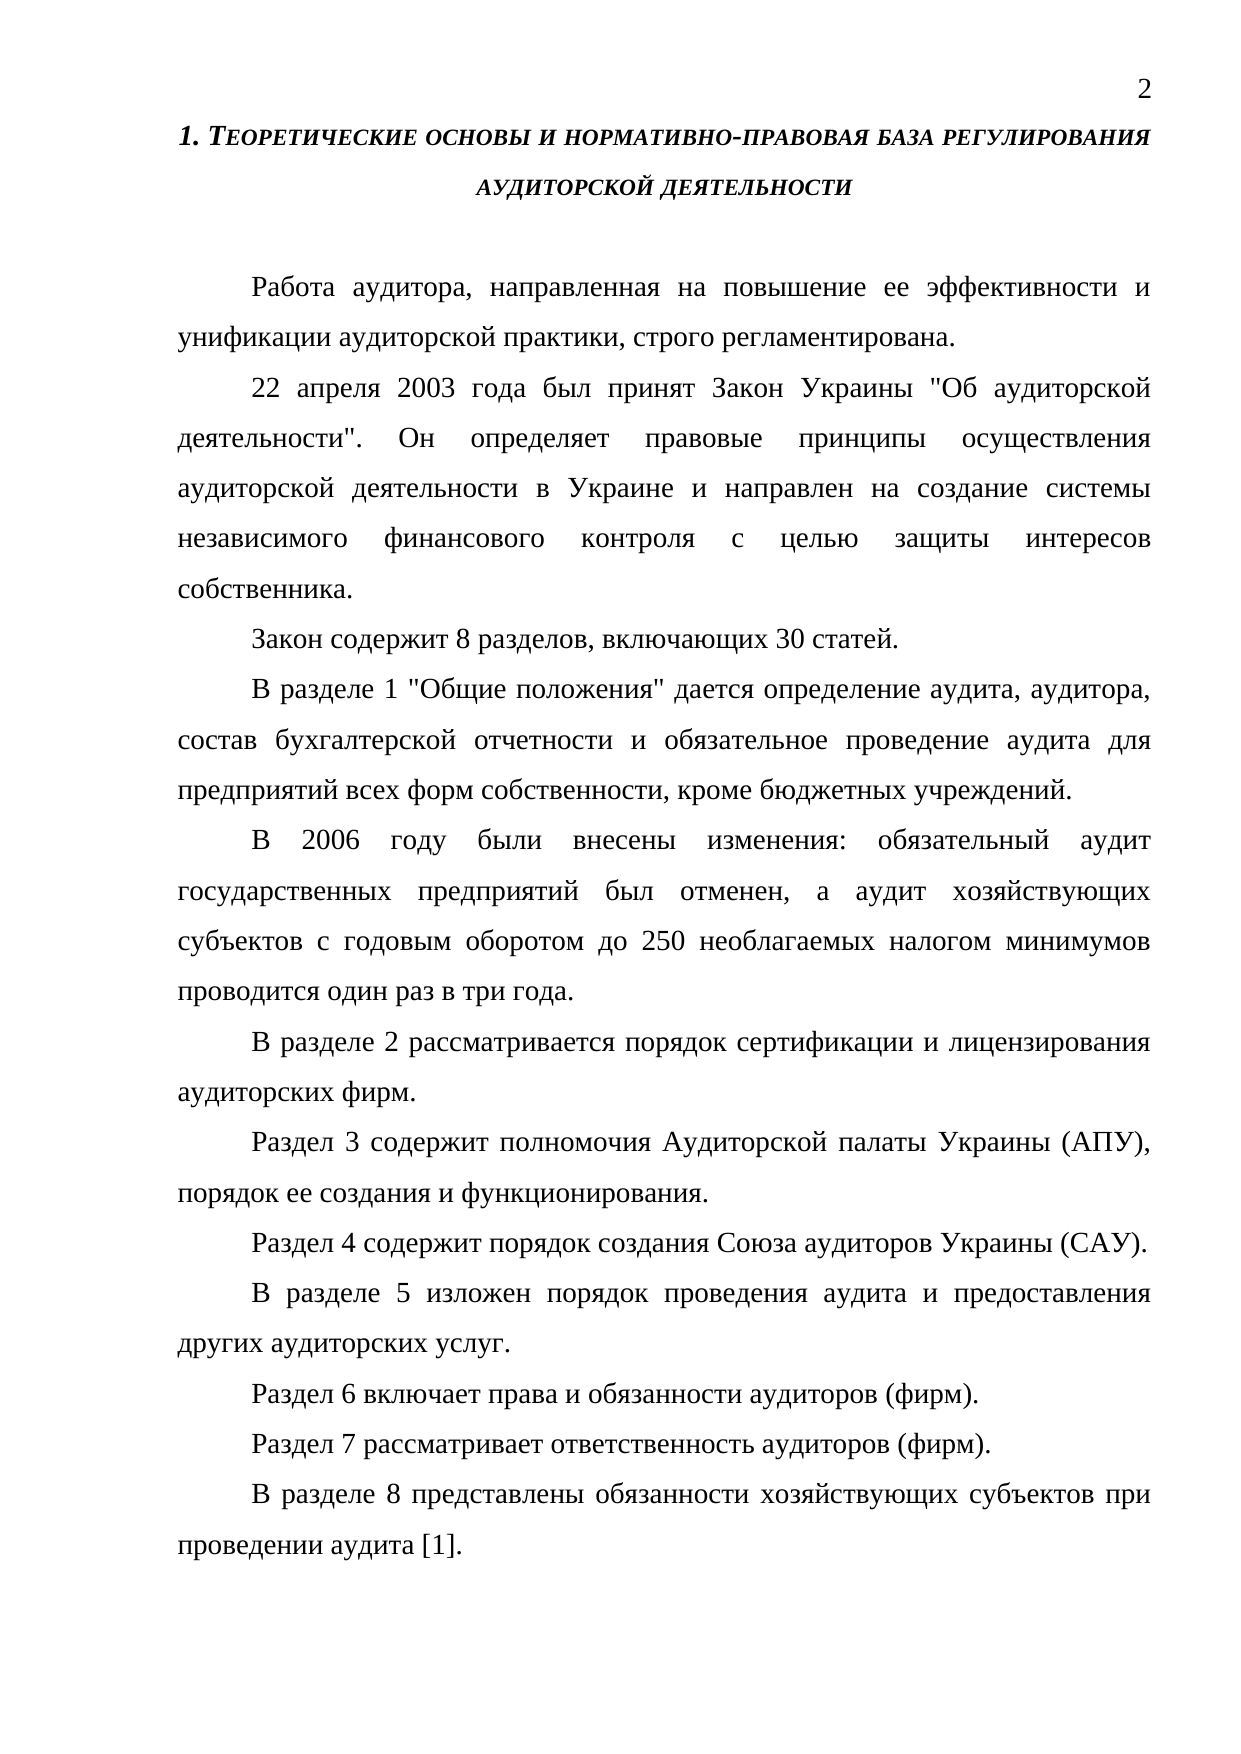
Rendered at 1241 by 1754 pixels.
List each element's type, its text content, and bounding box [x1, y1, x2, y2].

text В разделе 1 "Общие положения" дается определение аудита, аудитора, состав бухгалтерской отчетности и обязательное проведение аудита для предприятий всех форм собственности, кроме бюджетных учреждений. [177, 672, 1152, 806]
text В 2006 году были внесены изменения: обязательный аудит государственных предприятий был отменен, а аудит хозяйствующих субъектов с годовым оборотом до 250 необлагаемых налогом минимумов проводится один раз в три года. [177, 822, 1152, 1007]
text Раздел 6 включает права и обязанности аудиторов (фирм). [177, 1376, 1152, 1409]
text Раздел 4 содержит порядок создания Союза аудиторов Украины (САУ). [177, 1225, 1152, 1258]
text Закон содержит 8 разделов, включающих 30 статей. [177, 621, 1152, 655]
text 22 апреля 2003 года был принят Закон Украины "Об аудиторской деятельности". Он определяет правовые принципы осуществления аудиторской деятельности в Украине и направлен на создание системы независимого финансового контроля с целью защиты интересов собственника. [177, 370, 1152, 604]
subtitle 1. Теоретические основы и нормативно-правовая база регулирования аудиторской деятельности [177, 118, 1152, 202]
text В разделе 2 рассматривается порядок сертификации и лицензирования аудиторских фирм. [177, 1024, 1152, 1108]
text Раздел 7 рассматривает ответственность аудиторов (фирм). [177, 1426, 1152, 1460]
text В разделе 5 изложен порядок проведения аудита и предоставления других аудиторских услуг. [177, 1275, 1152, 1359]
text Работа аудитора, направленная на повышение ее эффективности и унификации аудиторской практики, строго регламентирована. [177, 269, 1152, 353]
text Раздел 3 содержит полномочия Аудиторской палаты Украины (АПУ), порядок ее создания и функционирования. [177, 1124, 1152, 1208]
text В разделе 8 представлены обязанности хозяйствующих субъектов при проведении аудита [1]. [177, 1477, 1152, 1560]
